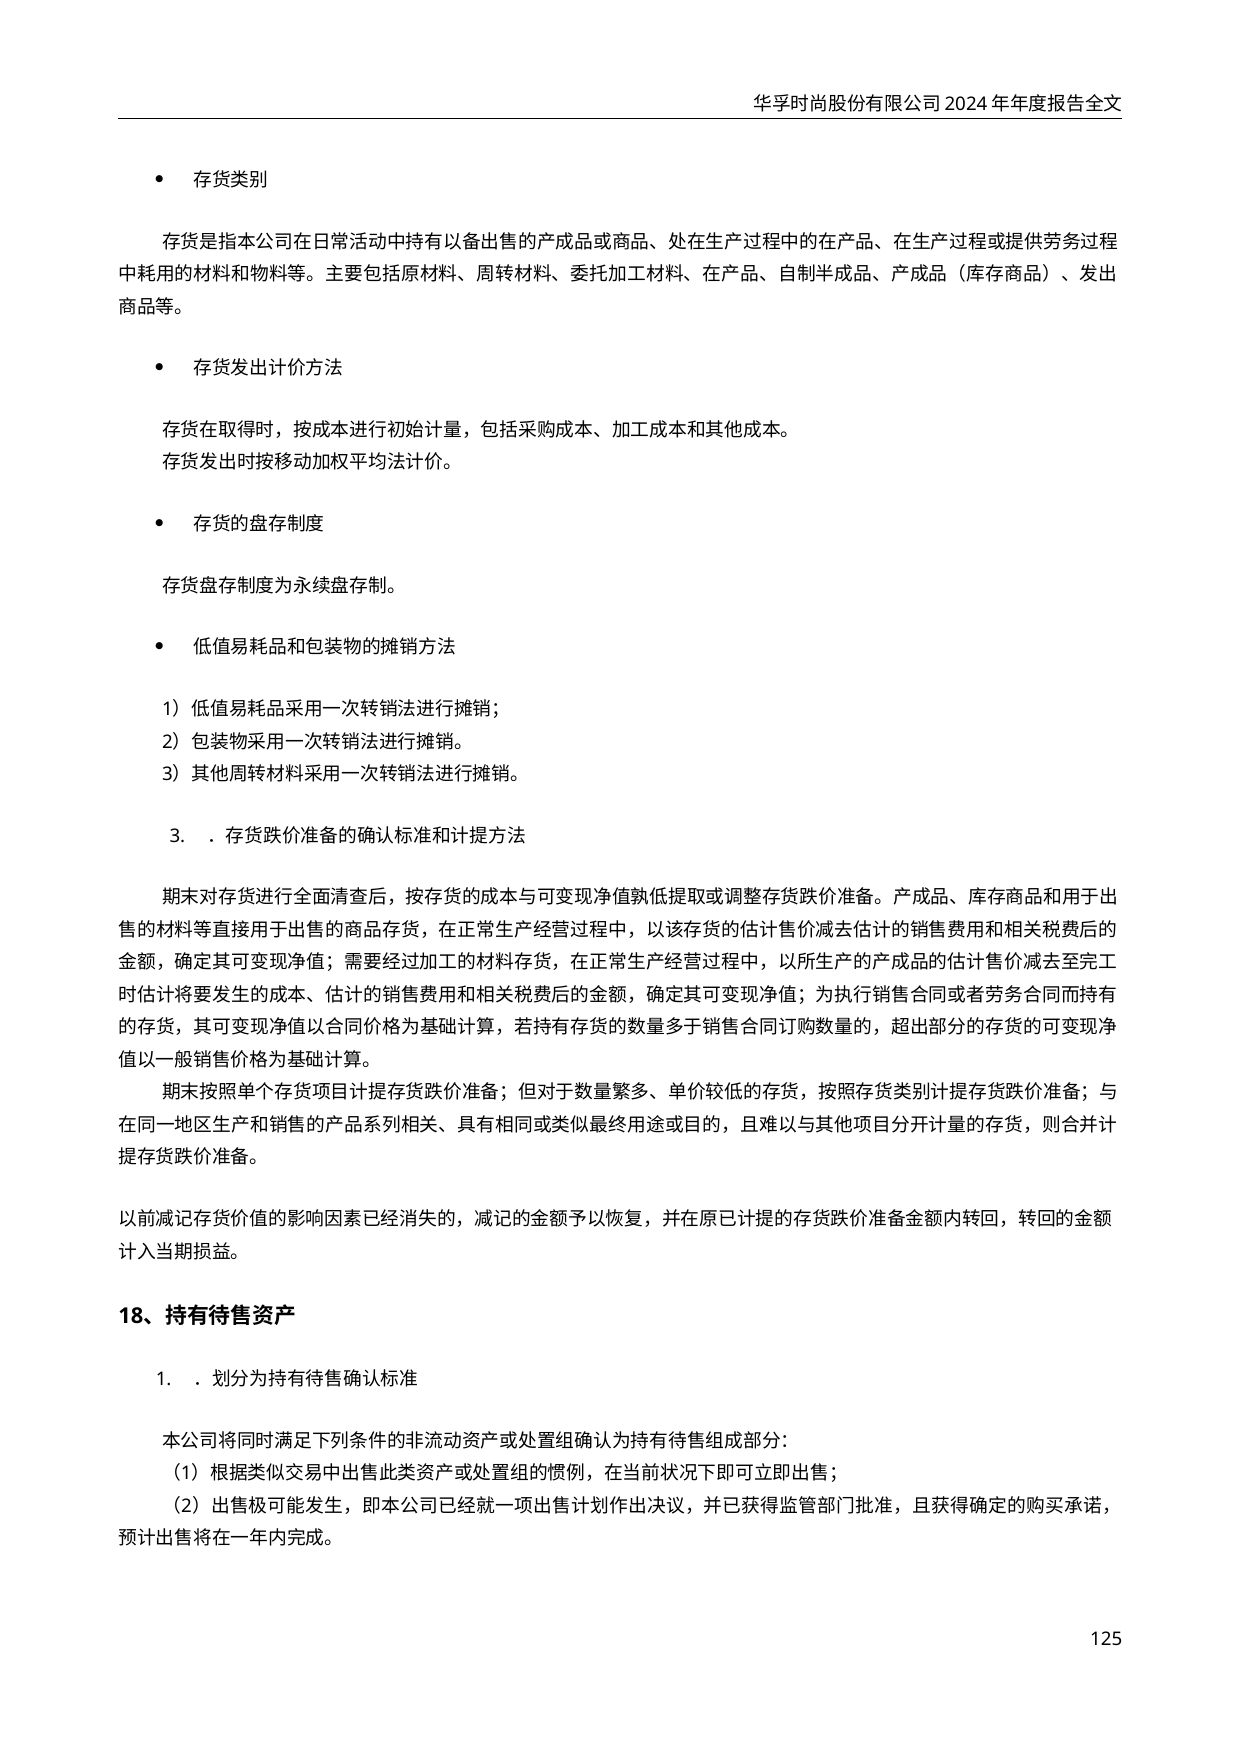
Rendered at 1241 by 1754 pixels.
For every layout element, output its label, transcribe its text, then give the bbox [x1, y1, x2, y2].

subtitle 18、持有待售资产 [118, 1297, 1122, 1330]
text 3）其他周转材料采用一次转销法进行摊销。 [162, 756, 1122, 789]
text 期末按照单个存货项目计提存货跌价准备；但对于数量繁多、单价较低的存货，按照存货类别计提存货跌价准备；与在同一地区生产和销售的产品系列相关、具有相同或类似最终用途或目的，且难以与其他项目分开计量的存货，则合并计提存货跌价准备。 [118, 1074, 1122, 1172]
text 期末对存货进行全面清查后，按存货的成本与可变现净值孰低提取或调整存货跌价准备。产成品、库存商品和用于出售的材料等直接用于出售的商品存货，在正常生产经营过程中，以该存货的估计售价减去估计的销售费用和相关税费后的金额，确定其可变现净值；需要经过加工的材料存货，在正常生产经营过程中，以所生产的产成品的估计售价减去至完工时估计将要发生的成本、估计的销售费用和相关税费后的金额，确定其可变现净值；为执行销售合同或者劳务合同而持有的存货，其可变现净值以合同价格为基础计算，若持有存货的数量多于销售合同订购数量的，超出部分的存货的可变现净值以一般销售价格为基础计算。 [118, 879, 1122, 1074]
list ．划分为持有待售确认标准 [156, 1361, 1122, 1394]
text 存货发出时按移动加权平均法计价。 [118, 444, 1122, 477]
text 存货盘存制度为永续盘存制。 [118, 568, 1122, 600]
text 以前减记存货价值的影响因素已经消失的，减记的金额予以恢复，并在原已计提的存货跌价准备金额内转回，转回的金额计入当期损益。 [118, 1201, 1122, 1266]
text （2）出售极可能发生，即本公司已经就一项出售计划作出决议，并已获得监管部门批准，且获得确定的购买承诺，预计出售将在一年内完成。 [118, 1488, 1122, 1553]
text 存货在取得时，按成本进行初始计量，包括采购成本、加工成本和其他成本。 [118, 412, 1122, 444]
list 存货的盘存制度 [156, 506, 1122, 539]
list 低值易耗品和包装物的摊销方法 [156, 629, 1122, 662]
text 1）低值易耗品采用一次转销法进行摊销； [162, 691, 1122, 724]
list 存货类别 [156, 162, 1122, 194]
text 存货是指本公司在日常活动中持有以备出售的产成品或商品、处在生产过程中的在产品、在生产过程或提供劳务过程中耗用的材料和物料等。主要包括原材料、周转材料、委托加工材料、在产品、自制半成品、产成品（库存商品）、发出商品等。 [118, 224, 1122, 321]
text （1）根据类似交易中出售此类资产或处置组的惯例，在当前状况下即可立即出售； [118, 1455, 1122, 1488]
text 2）包装物采用一次转销法进行摊销。 [162, 724, 1122, 756]
list ．存货跌价准备的确认标准和计提方法 [169, 818, 1122, 850]
list 存货发出计价方法 [156, 350, 1122, 383]
text 本公司将同时满足下列条件的非流动资产或处置组确认为持有待售组成部分： [118, 1423, 1122, 1455]
